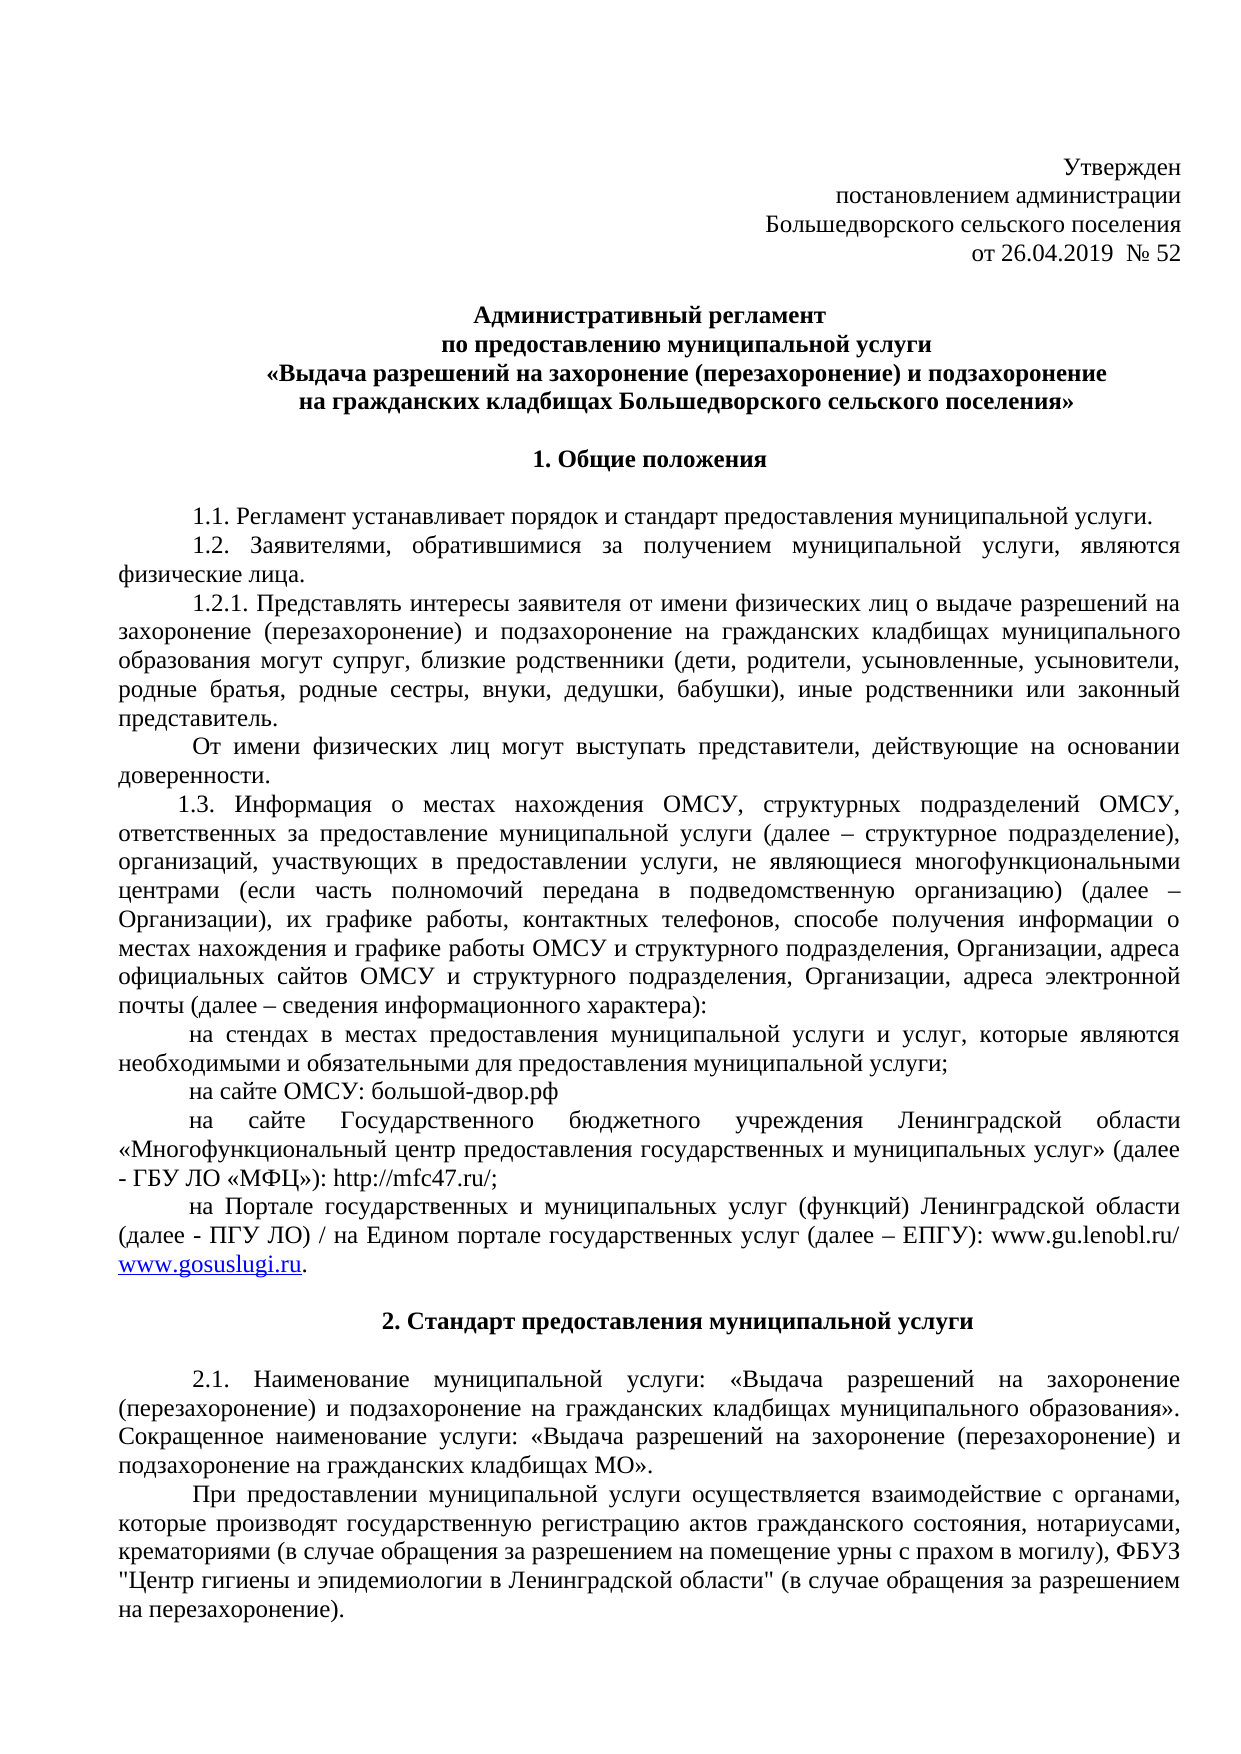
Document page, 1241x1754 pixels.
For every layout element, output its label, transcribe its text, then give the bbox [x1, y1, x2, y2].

text 1.2.1. Представлять интересы заявителя от имени физических лиц о выдаче разрешений на захоронение (перезахоронение) и подзахоронение на гражданских кладбищах муниципального образования могут супруг, близкие родственники (дети, родители, усыновленные, усыновители, родные братья, родные сестры, внуки, дедушки, бабушки), иные родственники или законный представитель. [118, 588, 1181, 731]
text постановлением администрации [118, 180, 1181, 209]
text от 26.04.2019 № 52 [118, 238, 1181, 267]
text 1.1. Регламент устанавливает порядок и стандарт предоставления муниципальной услуги. [118, 501, 1181, 530]
text 2.1. Наименование муниципальной услуги: «Выдача разрешений на захоронение (перезахоронение) и подзахоронение на гражданских кладбищах муниципального образования». Сокращенное наименование услуги: «Выдача разрешений на захоронение (перезахоронение) и подзахоронение на гражданских кладбищах МО». [118, 1364, 1181, 1479]
text 2. Стандарт предоставления муниципальной услуги [118, 1306, 1181, 1335]
text на сайте Государственного бюджетного учреждения Ленинградской области «Многофункциональный центр предоставления государственных и муниципальных услуг» (далее - ГБУ ЛО «МФЦ»): http://mfc47.ru/; [118, 1105, 1181, 1191]
text «Выдача разрешений на захоронение (перезахоронение) и подзахоронение [118, 358, 1181, 386]
text 1.3. Информация о местах нахождения ОМСУ, структурных подразделений ОМСУ, ответственных за предоставление муниципальной услуги (далее – структурное подразделение), организаций, участвующих в предоставлении услуги, не являющиеся многофункциональными центрами (если часть полномочий передана в подведомственную организацию) (далее – Организации), их графике работы, контактных телефонов, способе получения информации о местах нахождения и графике работы ОМСУ и структурного подразделения, Организации, адреса официальных сайтов ОМСУ и структурного подразделения, Организации, адреса электронной почты (далее – сведения информационного характера): [118, 789, 1181, 1019]
text на гражданских кладбищах Большедворского сельского поселения» [118, 386, 1181, 415]
text При предоставлении муниципальной услуги осуществляется взаимодействие с органами, которые производят государственную регистрацию актов гражданского состояния, нотариусами, крематориями (в случае обращения за разрешением на помещение урны с прахом в могилу), ФБУЗ "Центр гигиены и эпидемиологии в Ленинградской области" (в случае обращения за разрешением на перезахоронение). [118, 1479, 1181, 1623]
text по предоставлению муниципальной услуги [118, 329, 1181, 358]
text Большедворского сельского поселения [118, 209, 1181, 238]
text на Портале государственных и муниципальных услуг (функций) Ленинградской области (далее - ПГУ ЛО) / на Едином портале государственных услуг (далее – ЕПГУ): www.gu.lenobl.ru/ www.gosuslugi.ru. [118, 1191, 1181, 1278]
text 1. Общие положения [118, 444, 1181, 473]
text на сайте ОМСУ: большой-двор.рф [118, 1076, 1181, 1105]
text Административный регламент [118, 300, 1181, 329]
text Утвержден [118, 152, 1181, 180]
text на стендах в местах предоставления муниципальной услуги и услуг, которые являются необходимыми и обязательными для предоставления муниципальной услуги; [118, 1019, 1181, 1076]
text 1.2. Заявителями, обратившимися за получением муниципальной услуги, являются физические лица. [118, 530, 1181, 588]
text От имени физических лиц могут выступать представители, действующие на основании доверенности. [118, 731, 1181, 789]
